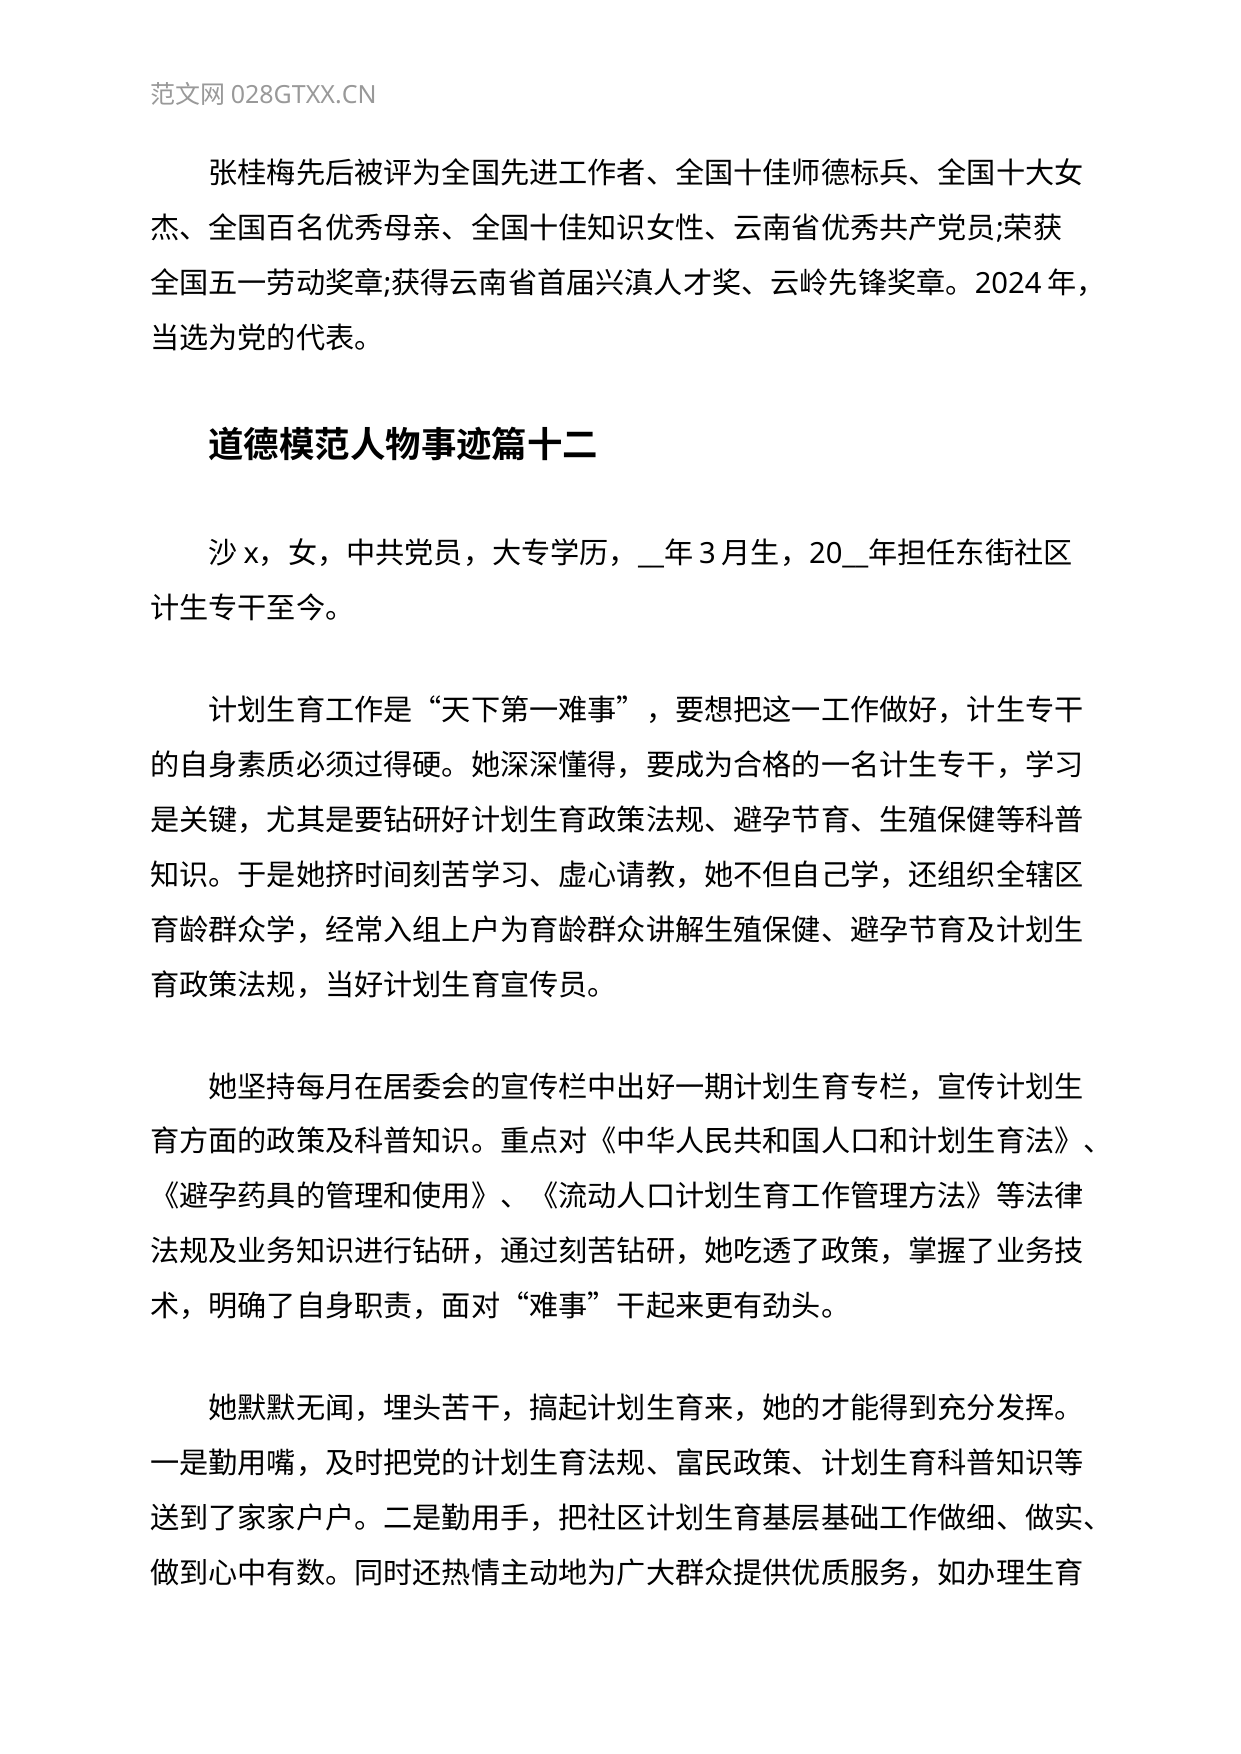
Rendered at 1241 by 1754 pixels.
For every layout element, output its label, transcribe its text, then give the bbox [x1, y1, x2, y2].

text 沙x，女，中共党员，大专学历，__年3月生，20__年担任东街社区计生专干至今。 [150, 530, 1090, 627]
text 计划生育工作是“天下第一难事”，要想把这一工作做好，计生专干的自身素质必须过得硬。她深深懂得，要成为合格的一名计生专干，学习是关键，尤其是要钻研好计划生育政策法规、避孕节育、生殖保健等科普知识。于是她挤时间刻苦学习、虚心请教，她不但自己学，还组织全辖区育龄群众学，经常入组上户为育龄群众讲解生殖保健、避孕节育及计划生育政策法规，当好计划生育宣传员。 [150, 687, 1090, 1004]
text 张桂梅先后被评为全国先进工作者、全国十佳师德标兵、全国十大女杰、全国百名优秀母亲、全国十佳知识女性、云南省优秀共产党员;荣获全国五一劳动奖章;获得云南省首届兴滇人才奖、云岭先锋奖章。2024年，当选为党的代表。 [150, 150, 1090, 357]
text 她坚持每月在居委会的宣传栏中出好一期计划生育专栏，宣传计划生育方面的政策及科普知识。重点对《中华人民共和国人口和计划生育法》、《避孕药具的管理和使用》、《流动人口计划生育工作管理方法》等法律法规及业务知识进行钻研，通过刻苦钻研，她吃透了政策，掌握了业务技术，明确了自身职责，面对“难事”干起来更有劲头。 [150, 1063, 1090, 1325]
text 道德模范人物事迹篇十二 [150, 417, 1090, 468]
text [150, 1384, 1090, 1591]
